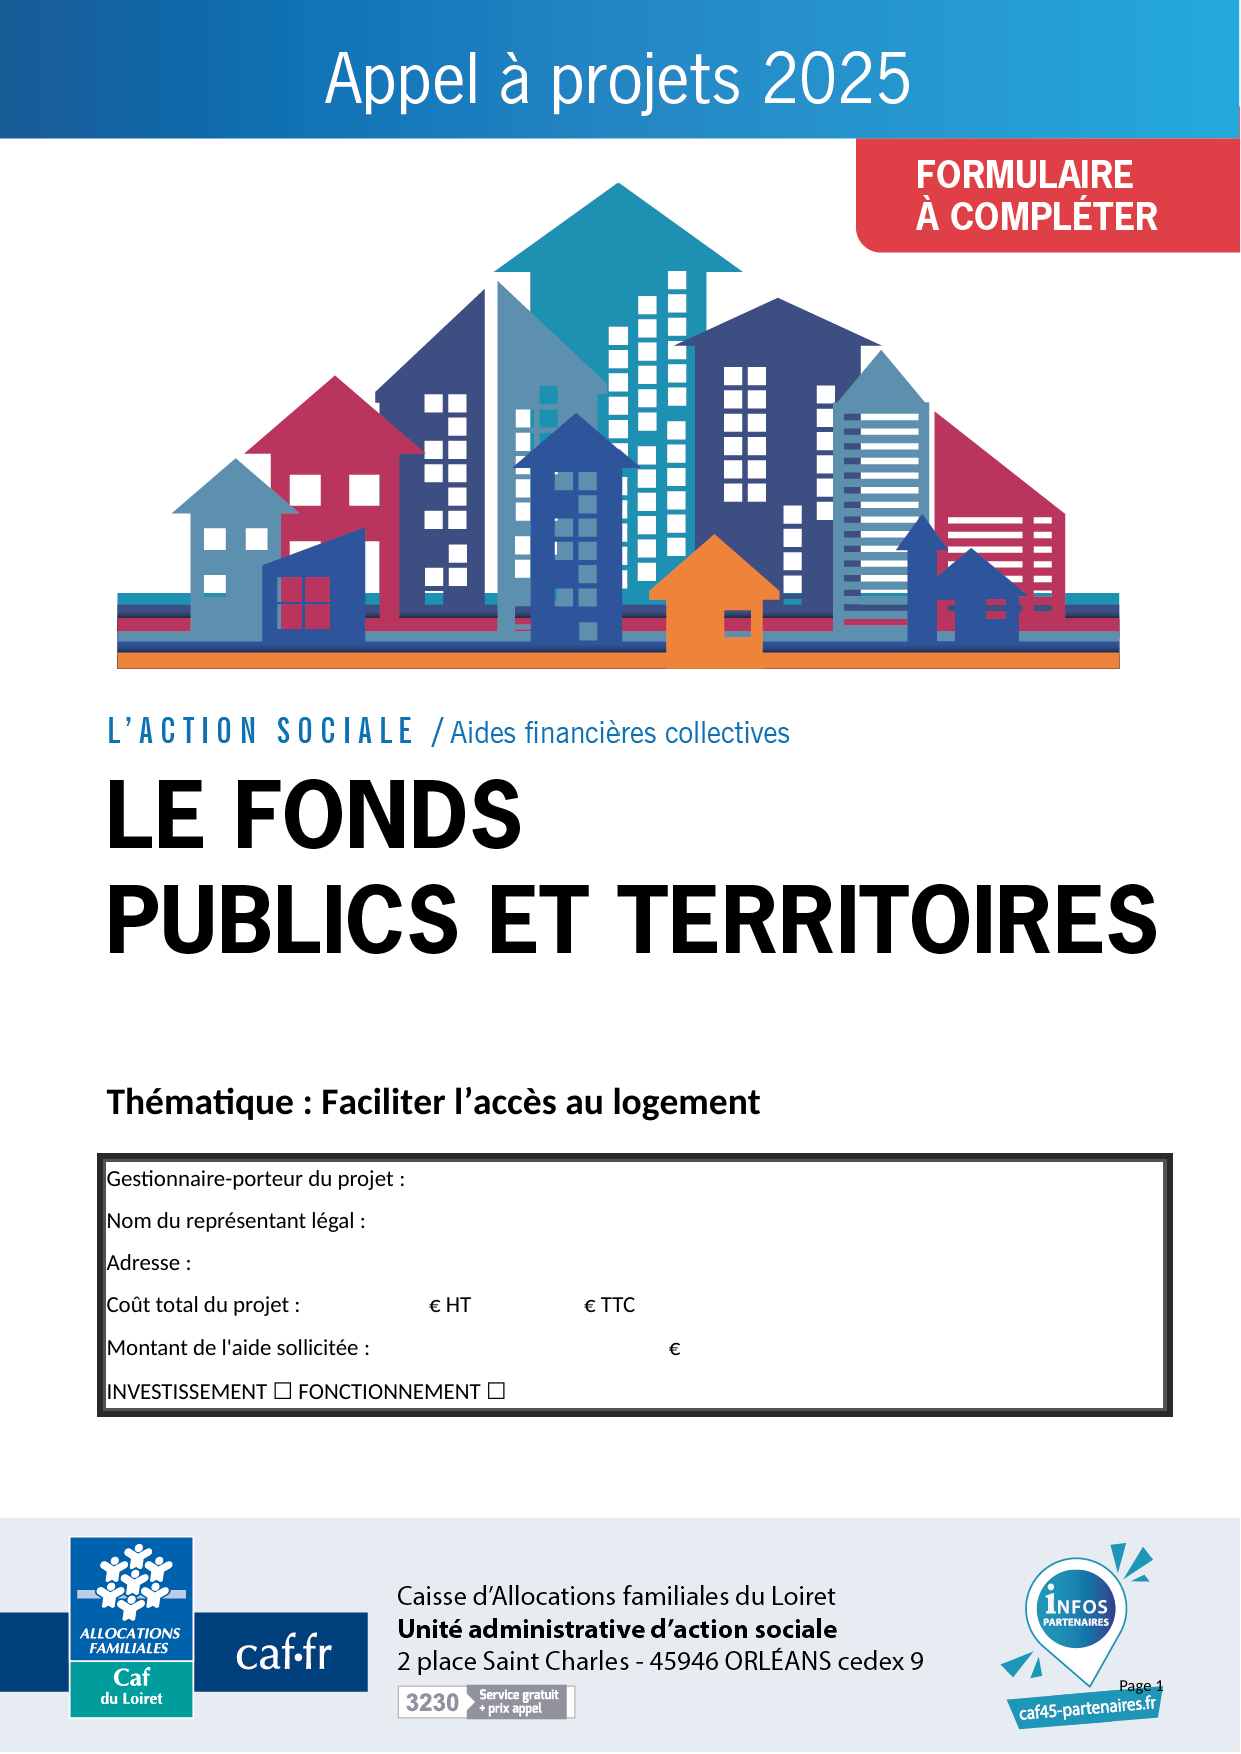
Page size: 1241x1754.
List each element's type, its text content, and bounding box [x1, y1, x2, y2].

picture [0, 0, 1241, 1752]
text Montant de l'aide sollicitée : € [106, 1318, 1163, 1360]
text Adresse : [106, 1233, 1163, 1276]
text Coût total du projet : € HT € TTC [106, 1276, 1163, 1318]
text Nom du représentant légal : [106, 1192, 1163, 1233]
text INVESTISSEMENT FONCTIONNEMENT [106, 1360, 1163, 1408]
text Thématique : Faciliter l’accès au logement [106, 1078, 1163, 1124]
text Gestionnaire-porteur du projet : [106, 1162, 1163, 1192]
